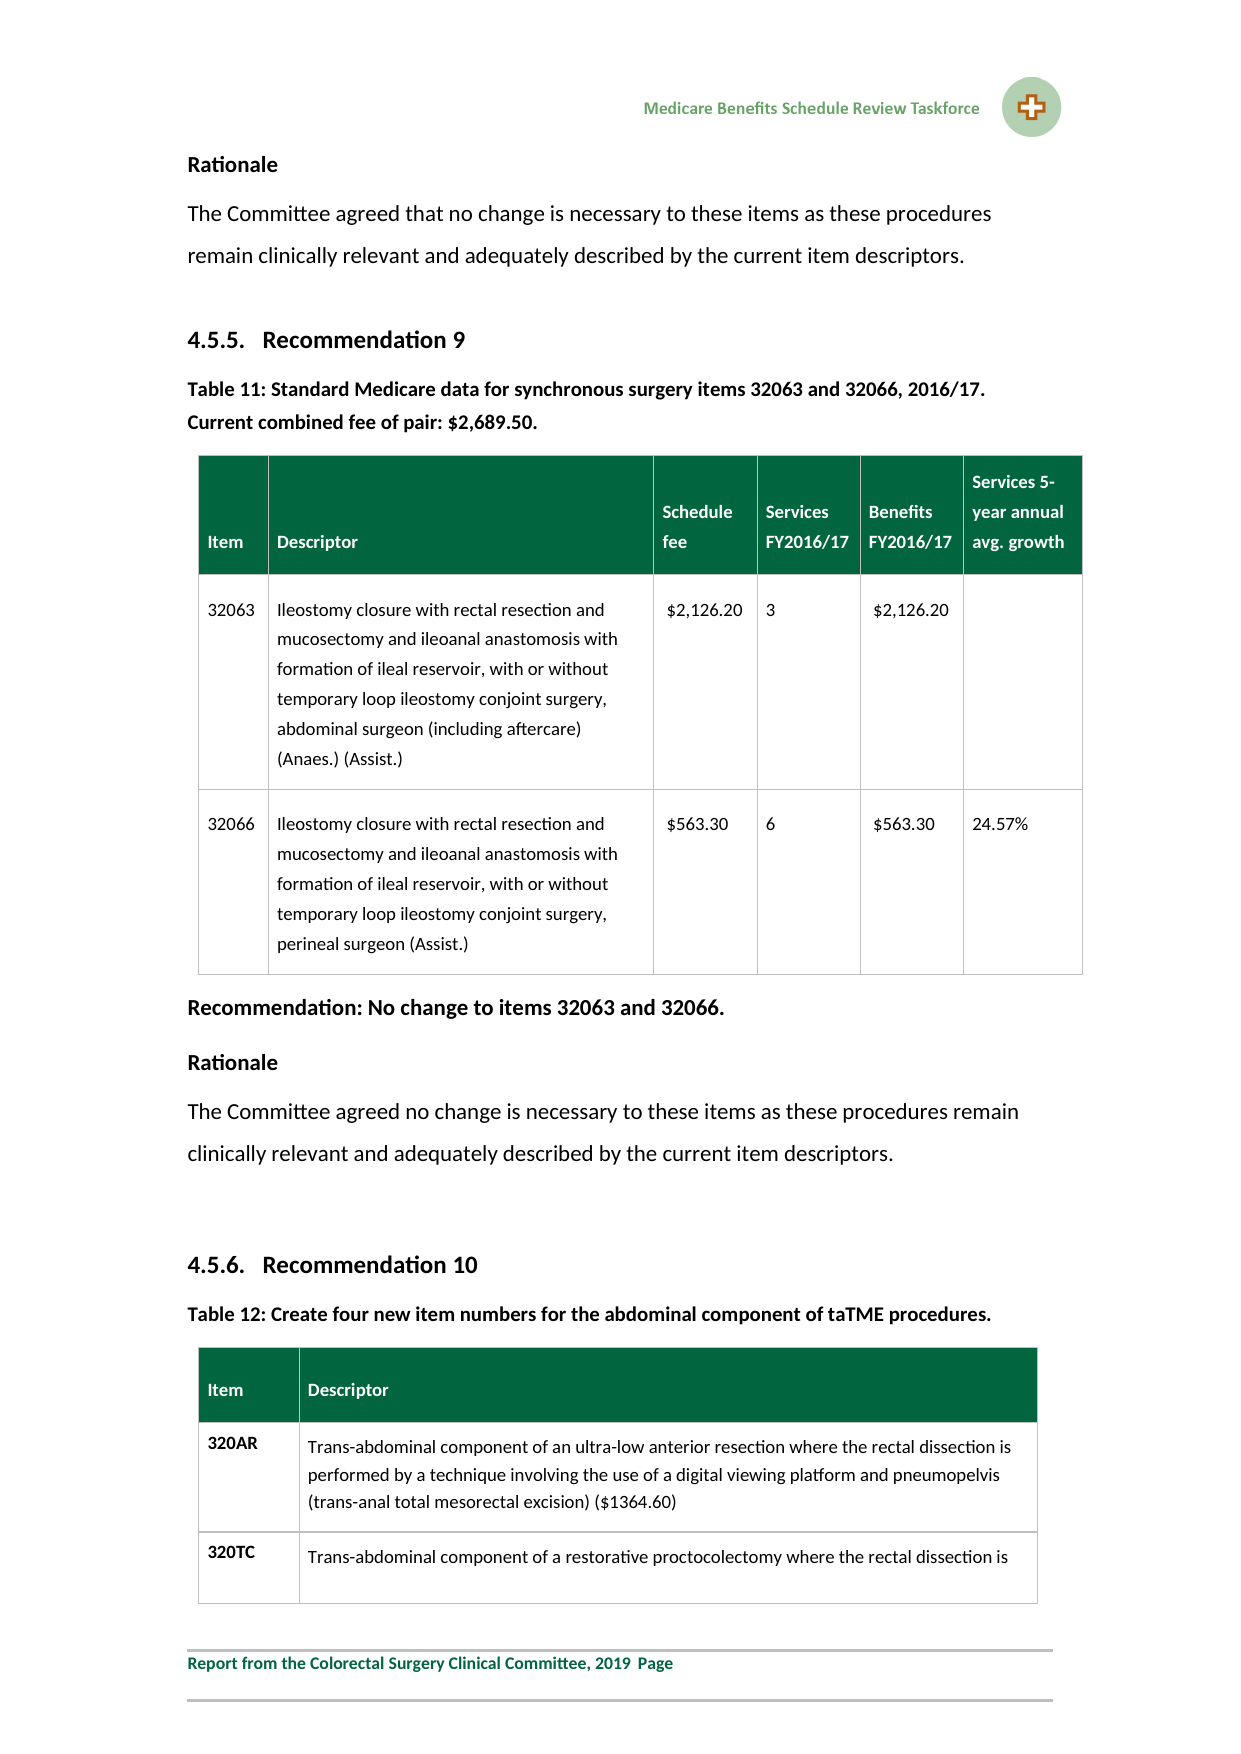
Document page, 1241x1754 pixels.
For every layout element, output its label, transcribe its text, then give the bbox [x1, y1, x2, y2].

table_header Schedule fee [654, 456, 757, 574]
table_header Item [199, 1348, 299, 1422]
table_header Services FY2016/17 [758, 456, 860, 574]
table_cell [964, 575, 1082, 789]
table_cell $563.30 [861, 790, 963, 974]
table_header Services 5-year annual avg. growth [964, 456, 1082, 574]
text Rationale [187, 1048, 1053, 1077]
table_cell 32063 [199, 575, 268, 789]
table_header Descriptor [269, 456, 653, 574]
table_cell Trans-abdominal component of an ultra-low anterior resection where the rectal dissection is performed by a technique involving the use of a digital viewing platform and pneumopelvis (trans-anal total mesorectal excision) ($1364.60) [300, 1423, 1037, 1531]
subtitle Recommendation 9 [187, 324, 1053, 354]
table_cell 24.57% [964, 790, 1082, 974]
text Table 12: Create four new item numbers for the abdominal component of taTME procedures. [187, 1301, 1053, 1326]
table_header Benefits FY2016/17 [861, 456, 963, 574]
subtitle Recommendation 10 [187, 1249, 1053, 1279]
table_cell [300, 1533, 1037, 1603]
text The Committee agreed no change is necessary to these items as these procedures remain clinically relevant and adequately described by the current item descriptors. [187, 1097, 1053, 1167]
table_cell $2,126.20 [654, 575, 757, 789]
table_header Item [199, 456, 268, 574]
text Table 11: Standard Medicare data for synchronous surgery items 32063 and 32066, 2016/17. Current combined fee of pair: $2,689.50. [187, 376, 1053, 434]
text Recommendation: No change to items 32063 and 32066. [187, 993, 1053, 1021]
text The Committee agreed that no change is necessary to these items as these procedures remain clinically relevant and adequately described by the current item descriptors. [187, 199, 1053, 269]
table_cell 320TC [199, 1533, 299, 1603]
picture [0, 17, 1241, 139]
table_header Descriptor [300, 1348, 1037, 1422]
table_cell 3 [758, 575, 860, 789]
text Rationale [187, 150, 1053, 178]
table_cell 6 [758, 790, 860, 974]
table_cell Ileostomy closure with rectal resection and mucosectomy and ileoanal anastomosis with formation of ileal reservoir, with or without temporary loop ileostomy conjoint surgery, abdominal surgeon (including aftercare) (Anaes.) (Assist.) [269, 575, 653, 789]
table_cell $563.30 [654, 790, 757, 974]
table_cell $2,126.20 [861, 575, 963, 789]
table_cell 320AR [199, 1423, 299, 1531]
table_cell Ileostomy closure with rectal resection and mucosectomy and ileoanal anastomosis with formation of ileal reservoir, with or without temporary loop ileostomy conjoint surgery, perineal surgeon (Assist.) [269, 790, 653, 974]
table_cell 32066 [199, 790, 268, 974]
